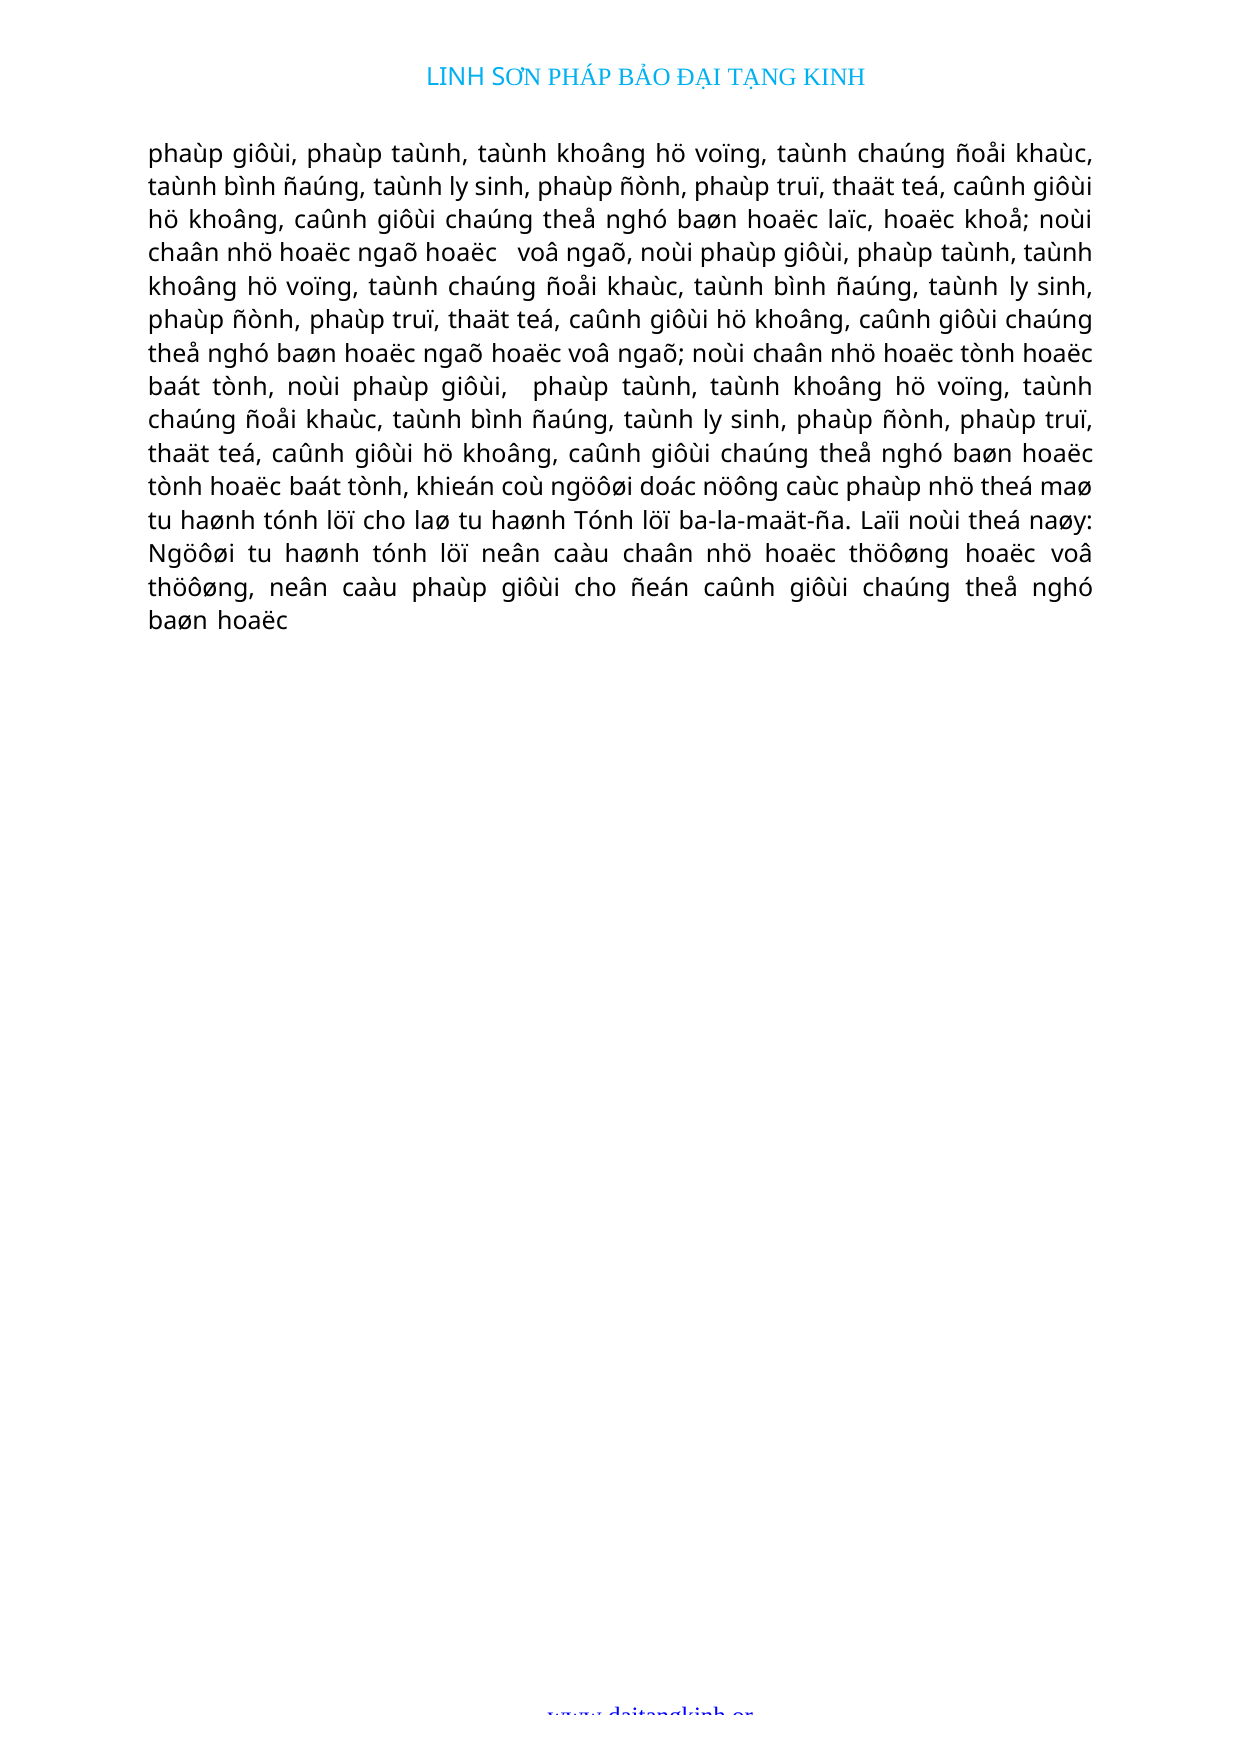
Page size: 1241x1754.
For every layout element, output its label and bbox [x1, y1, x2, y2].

text [148, 135, 1093, 637]
